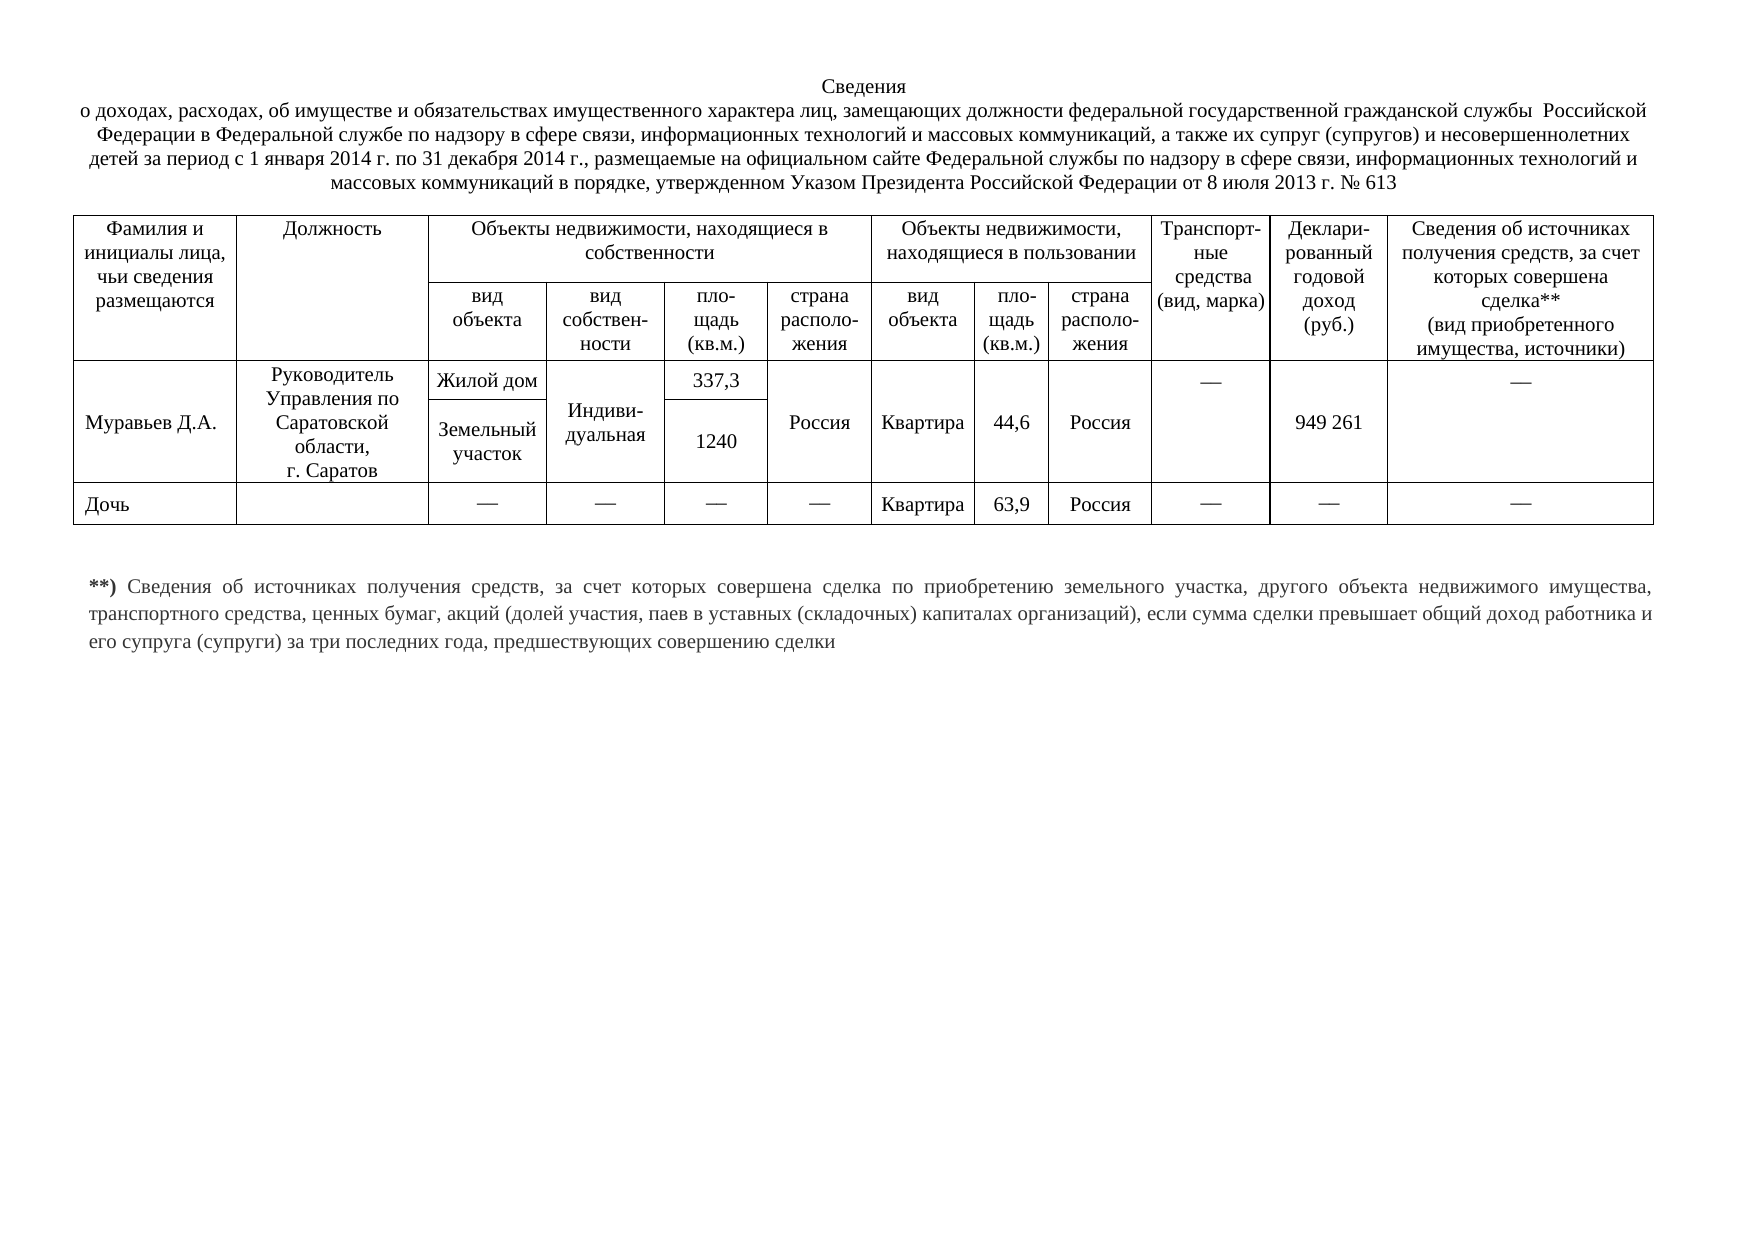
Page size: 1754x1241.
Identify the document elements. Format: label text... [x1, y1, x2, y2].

table_cell вид объекта [429, 283, 546, 360]
table_cell Дочь [74, 483, 236, 524]
text Сведения [74, 74, 1654, 98]
table_cell __ [1271, 483, 1387, 524]
table_cell Россия [1049, 483, 1151, 524]
table_header Объекты недвижимости, находящиеся в собственности [429, 216, 871, 282]
table_cell 1240 [665, 400, 767, 482]
table_header Транспорт- ные средства (вид, марка) [1152, 216, 1269, 360]
table_header Фамилия и инициалы лица, чьи сведения размещаются [74, 216, 236, 360]
table_cell 949 261 [1271, 361, 1387, 482]
table_cell пло-щадь (кв.м.) [665, 283, 767, 360]
table_cell 44,6 [975, 361, 1048, 482]
table_cell __ [1152, 483, 1269, 524]
table_cell вид объекта [872, 283, 974, 360]
table_cell Россия [768, 361, 871, 482]
table_cell __ [429, 483, 546, 524]
table_cell 337,3 [665, 361, 767, 399]
table_cell Индиви-дуальная [547, 361, 664, 482]
table_cell Квартира [872, 483, 974, 524]
table_cell Муравьев Д.А. [74, 361, 236, 482]
table_cell Россия [1049, 361, 1151, 482]
table_header Должность [237, 216, 428, 360]
table_cell __ [665, 483, 767, 524]
table_cell вид собствен-ности [547, 283, 664, 360]
table_header Сведения об источниках получения средств, за счет которых совершена сделка** (вид приобретенного имущества, источники) [1388, 216, 1653, 360]
table_cell __ [1388, 483, 1653, 524]
table_cell страна располо-жения [768, 283, 871, 360]
table_cell Квартира [872, 361, 974, 482]
table_header Деклари-рованный годовой доход (руб.) [1271, 216, 1387, 360]
table_cell страна располо-жения [1049, 283, 1151, 360]
text **) Сведения об источниках получения средств, за счет которых совершена сделка по приобретению земельного участка, другого объекта недвижимого имущества, транспортного средства, ценных бумаг, акций (долей участия, паев в уставных (складочных) капиталах организаций), если сумма сделки превышает общий доход работника и его супруга (супруги) за три последних года, предшествующих совершению сделки [88, 574, 1654, 653]
table_cell [237, 483, 428, 524]
table_cell Руководитель Управления по Саратовской области, г. Саратов [237, 361, 428, 482]
table_cell 63,9 [975, 483, 1048, 524]
table_cell Жилой дом [429, 361, 546, 399]
table_cell __ [1152, 361, 1269, 482]
table_cell __ [547, 483, 664, 524]
text о доходах, расходах, об имуществе и обязательствах имущественного характера лиц, замещающих должности федеральной государственной гражданской службы Российской Федерации в Федеральной службе по надзору в сфере связи, информационных технологий и массовых коммуникаций, а также их супруг (супругов) и несовершеннолетних детей за период с 1 января 2014 г. по 31 декабря 2014 г., размещаемые на официальном сайте Федеральной службы по надзору в сфере связи, информационных технологий и массовых коммуникаций в порядке, утвержденном Указом Президента Российской Федерации от 8 июля 2013 г. № 613 [74, 98, 1654, 194]
table_cell пло-щадь (кв.м.) [975, 283, 1048, 360]
table_cell Земельный участок [429, 400, 546, 482]
table_cell __ [768, 483, 871, 524]
table_cell __ [1388, 361, 1653, 482]
table_header Объекты недвижимости, находящиеся в пользовании [872, 216, 1151, 282]
